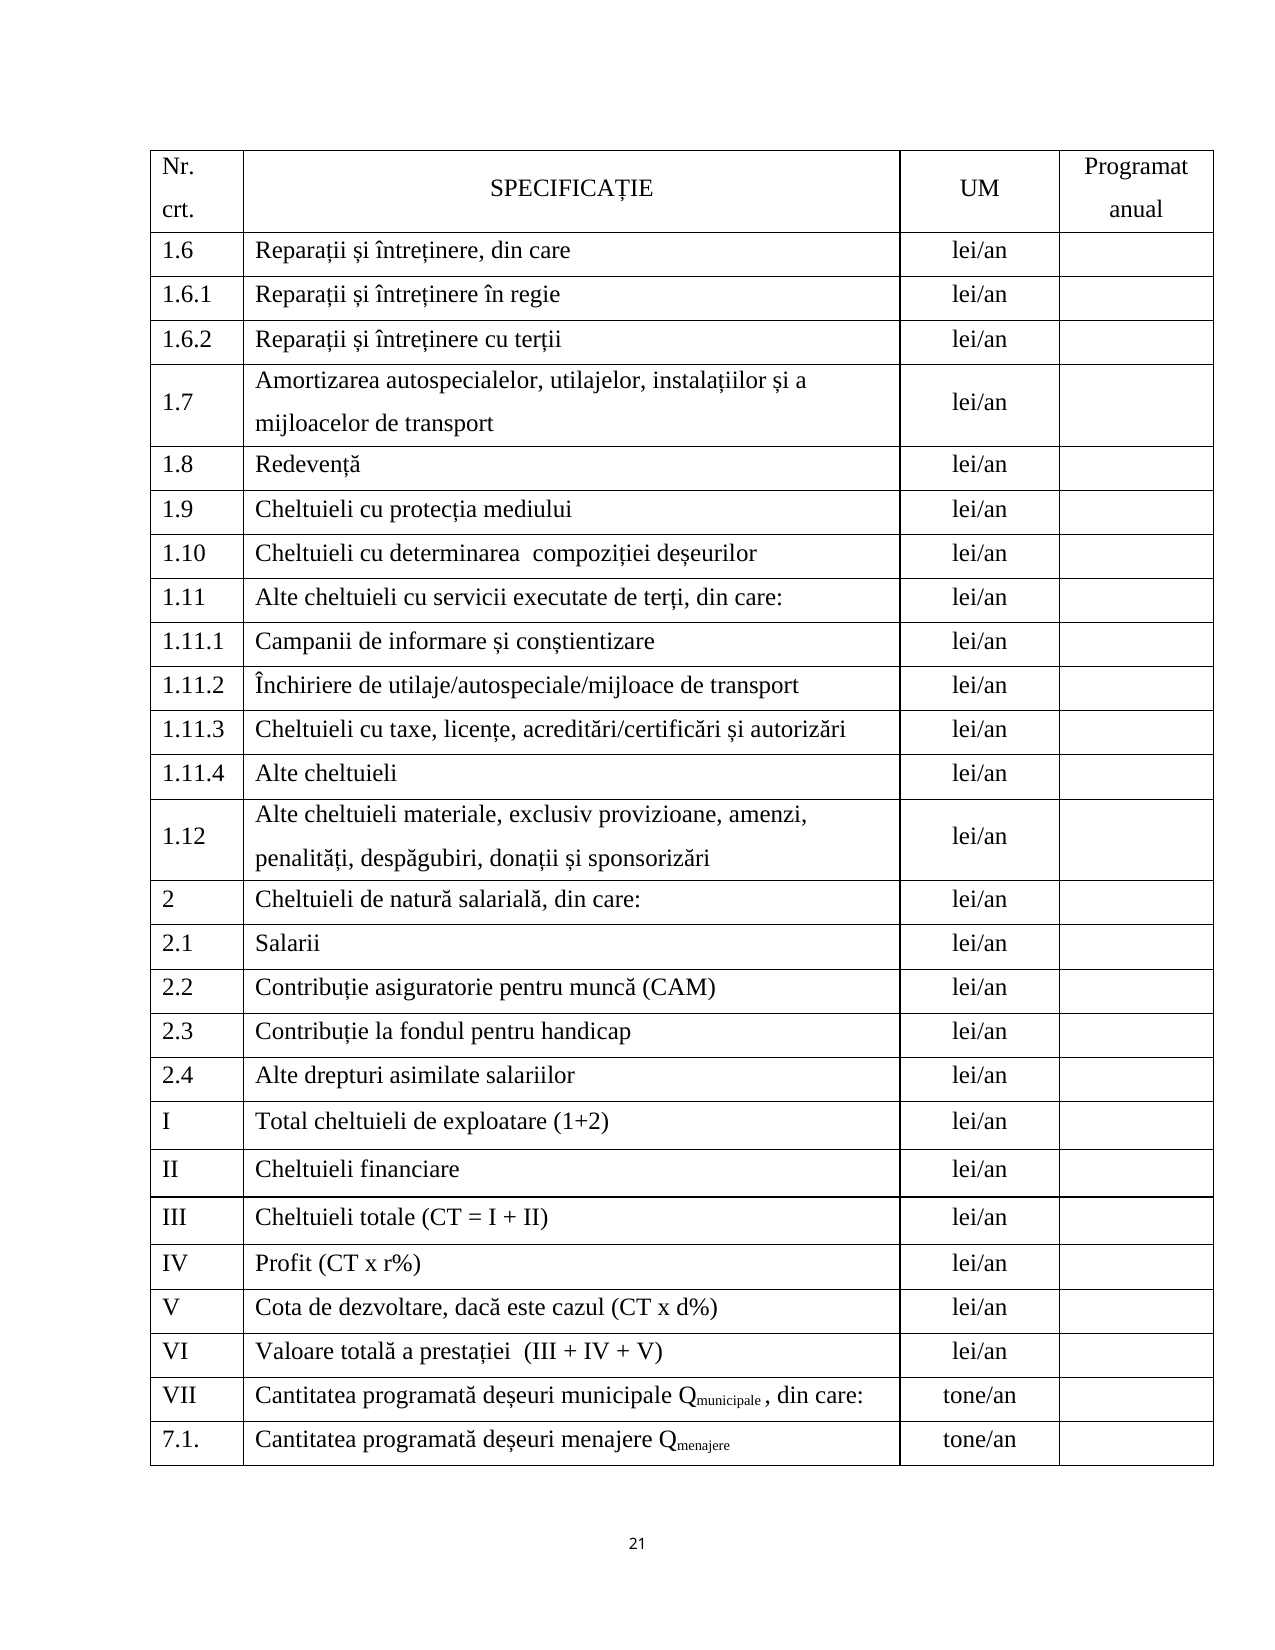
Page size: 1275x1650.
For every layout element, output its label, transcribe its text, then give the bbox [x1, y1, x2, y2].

table_cell lei/an [901, 1150, 1059, 1196]
table_cell lei/an [901, 711, 1059, 754]
table_cell Contribuție la fondul pentru handicap [244, 1014, 899, 1057]
table_cell Alte cheltuieli [244, 755, 899, 798]
table_cell VII [151, 1378, 243, 1421]
table_cell lei/an [901, 881, 1059, 924]
table_cell Cheltuieli cu determinarea compoziției deșeurilor [244, 535, 899, 578]
table_header SPECIFICAȚIE [244, 151, 899, 232]
table_cell tone/an [901, 1378, 1059, 1421]
table_cell [1060, 1102, 1213, 1148]
table_cell Reparații și întreținere, din care [244, 233, 899, 276]
table_cell Amortizarea autospecialelor, utilajelor, instalațiilor și a mijloacelor de transport [244, 365, 899, 446]
table_cell 1.11.2 [151, 667, 243, 710]
table_cell Cheltuieli cu protecția mediului [244, 491, 899, 534]
table_cell [1060, 277, 1213, 320]
table_cell [1060, 711, 1213, 754]
table_cell Alte cheltuieli materiale, exclusiv provizioane, amenzi, penalități, despăgubiri, donații și sponsorizări [244, 800, 899, 880]
table_cell Contribuție asiguratorie pentru muncă (CAM) [244, 970, 899, 1012]
table_cell lei/an [901, 579, 1059, 622]
table_cell lei/an [901, 925, 1059, 968]
table_cell [1060, 881, 1213, 924]
table_cell lei/an [901, 1014, 1059, 1057]
table_cell lei/an [901, 1198, 1059, 1244]
table_cell III [151, 1198, 243, 1244]
table_cell 1.9 [151, 491, 243, 534]
table_cell Redevență [244, 447, 899, 490]
table_cell [1060, 1245, 1213, 1288]
table_header UM [901, 151, 1059, 232]
table_cell Cheltuieli de natură salarială, din care: [244, 881, 899, 924]
table_cell V [151, 1290, 243, 1332]
table_cell [1060, 623, 1213, 666]
table_cell IV [151, 1245, 243, 1288]
table_cell [1060, 579, 1213, 622]
table_cell [1060, 1422, 1213, 1465]
table_cell [1060, 1198, 1213, 1244]
table_cell [1060, 1378, 1213, 1421]
table_cell lei/an [901, 623, 1059, 666]
table_cell Cota de dezvoltare, dacă este cazul (CT x d%) [244, 1290, 899, 1332]
table_cell lei/an [901, 1334, 1059, 1377]
table_cell lei/an [901, 755, 1059, 798]
table_cell 1.6.1 [151, 277, 243, 320]
table_cell Alte cheltuieli cu servicii executate de terți, din care: [244, 579, 899, 622]
table_cell 2.1 [151, 925, 243, 968]
table_cell lei/an [901, 535, 1059, 578]
table_cell [1060, 491, 1213, 534]
table_cell [1060, 233, 1213, 276]
table_cell Campanii de informare și conștientizare [244, 623, 899, 666]
table_cell 1.11 [151, 579, 243, 622]
table_cell Total cheltuieli de exploatare (1+2) [244, 1102, 899, 1148]
table_cell [1060, 365, 1213, 446]
table_cell 1.12 [151, 800, 243, 880]
table_cell [1060, 970, 1213, 1012]
table_cell Cantitatea programată deșeuri municipale Qmunicipale , din care: [244, 1378, 899, 1421]
table_cell 2 [151, 881, 243, 924]
table_cell [1060, 667, 1213, 710]
table_cell VI [151, 1334, 243, 1377]
table_cell Salarii [244, 925, 899, 968]
table_cell lei/an [901, 491, 1059, 534]
table_cell 2.3 [151, 1014, 243, 1057]
table_header Nr. crt. [151, 151, 243, 232]
table_cell lei/an [901, 667, 1059, 710]
table_cell Reparații și întreținere cu terții [244, 321, 899, 364]
table_cell lei/an [901, 1290, 1059, 1332]
table_cell Cheltuieli cu taxe, licențe, acreditări/certificări și autorizări [244, 711, 899, 754]
table_cell Profit (CT x r%) [244, 1245, 899, 1288]
table_cell [1060, 321, 1213, 364]
table_cell [1060, 1014, 1213, 1057]
table_cell [1060, 447, 1213, 490]
table_cell lei/an [901, 447, 1059, 490]
table_cell Reparații și întreținere în regie [244, 277, 899, 320]
table_cell Închiriere de utilaje/autospeciale/mijloace de transport [244, 667, 899, 710]
table_cell tone/an [901, 1422, 1059, 1465]
table_cell lei/an [901, 800, 1059, 880]
table_cell lei/an [901, 1245, 1059, 1288]
table_cell 7.1. [151, 1422, 243, 1465]
table_cell lei/an [901, 1102, 1059, 1148]
table_cell 1.10 [151, 535, 243, 578]
table_cell Cheltuieli totale (CT = I + II) [244, 1198, 899, 1244]
table_cell [1060, 800, 1213, 880]
table_cell [1060, 1058, 1213, 1101]
table_header Programat anual [1060, 151, 1213, 232]
table_cell lei/an [901, 277, 1059, 320]
table_cell Alte drepturi asimilate salariilor [244, 1058, 899, 1101]
table_cell Valoare totală a prestației (III + IV + V) [244, 1334, 899, 1377]
table_cell 1.11.3 [151, 711, 243, 754]
table_cell Cheltuieli financiare [244, 1150, 899, 1196]
table_cell lei/an [901, 1058, 1059, 1101]
table_cell lei/an [901, 970, 1059, 1012]
table_cell 1.8 [151, 447, 243, 490]
table_cell 1.6 [151, 233, 243, 276]
table_cell [1060, 1290, 1213, 1332]
table_cell [1060, 1334, 1213, 1377]
table_cell [1060, 755, 1213, 798]
table_cell lei/an [901, 321, 1059, 364]
table_cell II [151, 1150, 243, 1196]
table_cell 1.7 [151, 365, 243, 446]
table_cell 1.11.4 [151, 755, 243, 798]
table_cell I [151, 1102, 243, 1148]
table_cell 1.6.2 [151, 321, 243, 364]
table_cell [1060, 925, 1213, 968]
table_cell lei/an [901, 233, 1059, 276]
table_cell Cantitatea programată deșeuri menajere Qmenajere [244, 1422, 899, 1465]
table_cell 2.4 [151, 1058, 243, 1101]
table_cell [1060, 1150, 1213, 1196]
table_cell [1060, 535, 1213, 578]
table_cell 1.11.1 [151, 623, 243, 666]
table_cell lei/an [901, 365, 1059, 446]
table_cell 2.2 [151, 970, 243, 1012]
